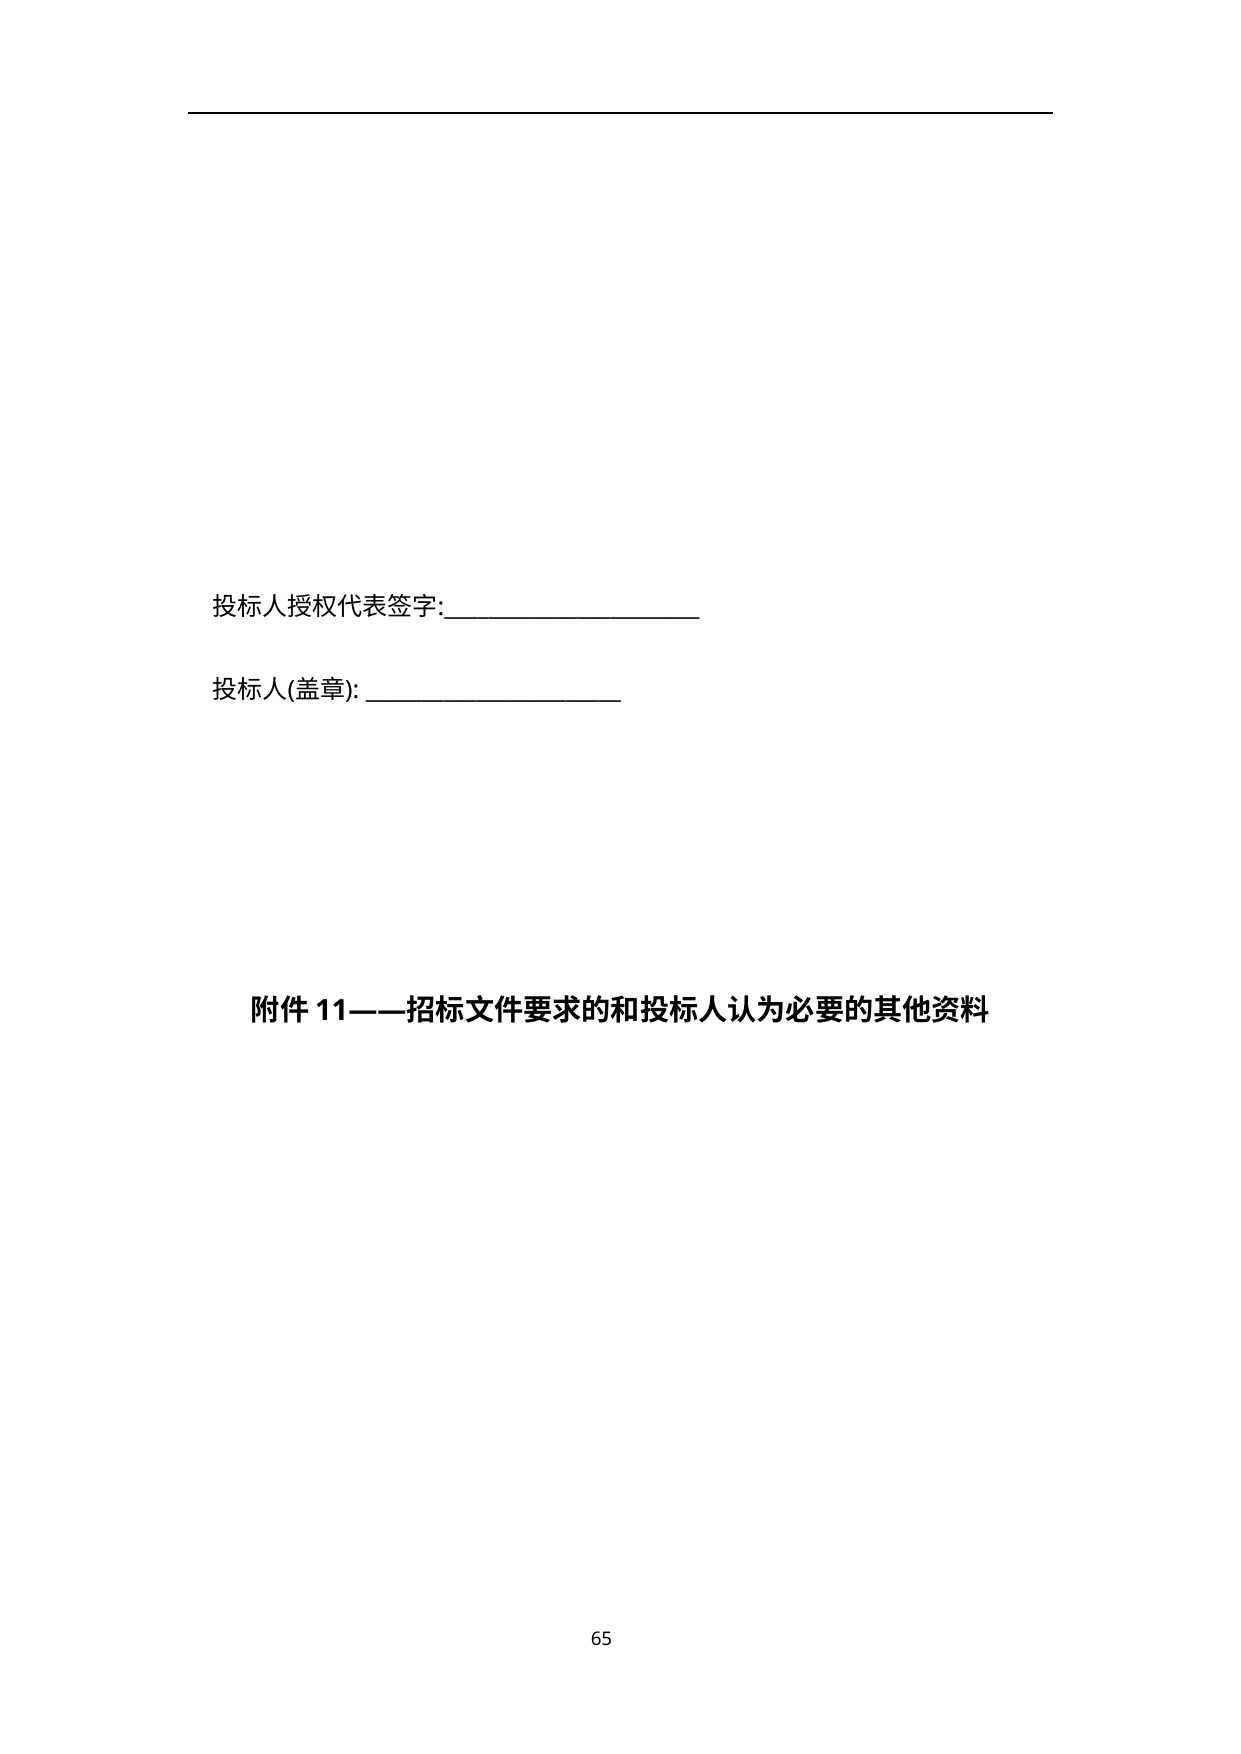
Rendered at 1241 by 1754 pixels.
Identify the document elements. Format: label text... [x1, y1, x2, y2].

subtitle 附件11——招标文件要求的和投标人认为必要的其他资料 [187, 975, 1053, 1040]
text 投标人(盖章): _______________________ [187, 655, 1053, 720]
text 投标人授权代表签字:_______________________ [187, 572, 1053, 637]
